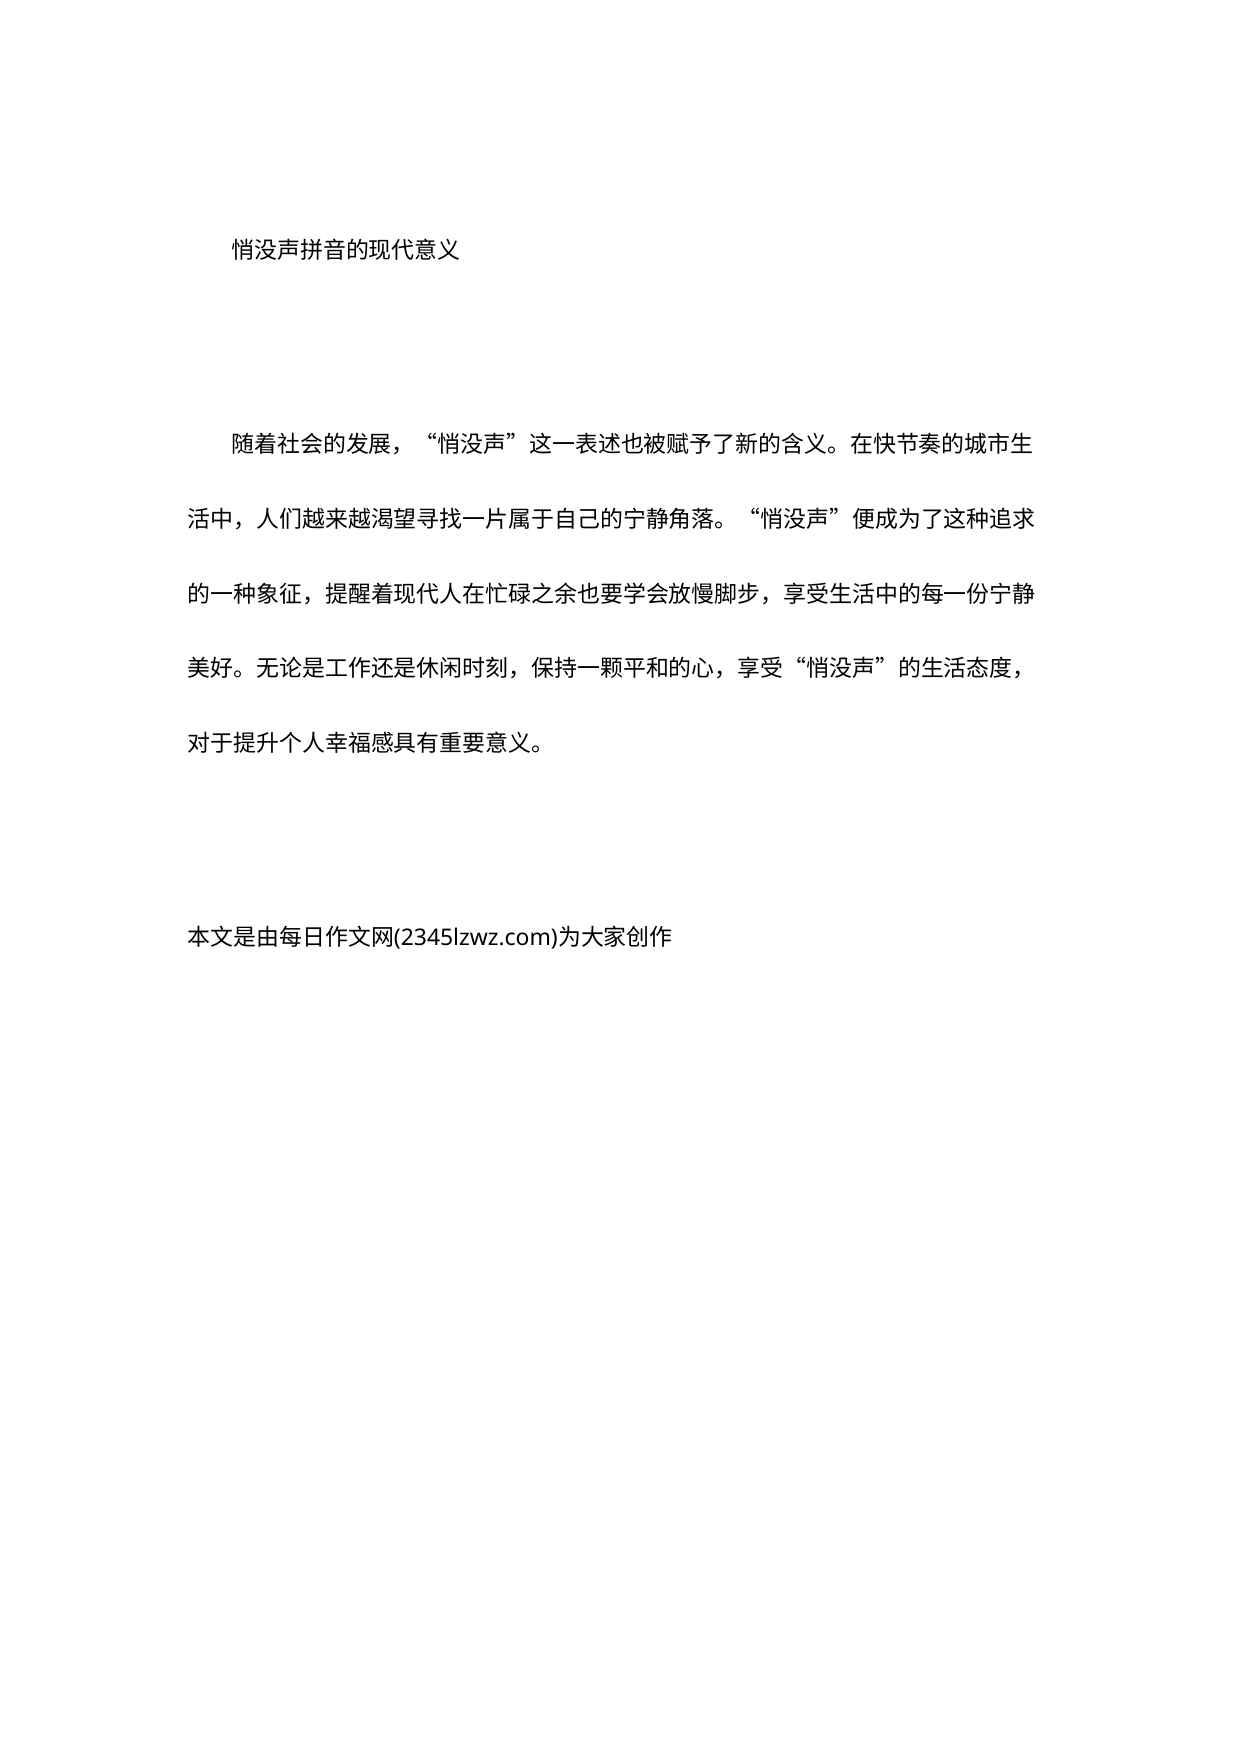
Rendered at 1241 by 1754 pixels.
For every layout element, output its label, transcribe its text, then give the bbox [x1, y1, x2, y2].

text 本文是由每日作文网(2345lzwz.com)为大家创作 [187, 903, 1053, 968]
text 悄没声拼音的现代意义 [187, 216, 1053, 281]
text 随着社会的发展，“悄没声”这一表述也被赋予了新的含义。在快节奏的城市生活中，人们越来越渴望寻找一片属于自己的宁静角落。“悄没声”便成为了这种追求的一种象征，提醒着现代人在忙碌之余也要学会放慢脚步，享受生活中的每一份宁静美好。无论是工作还是休闲时刻，保持一颗平和的心，享受“悄没声”的生活态度，对于提升个人幸福感具有重要意义。 [187, 410, 1053, 774]
